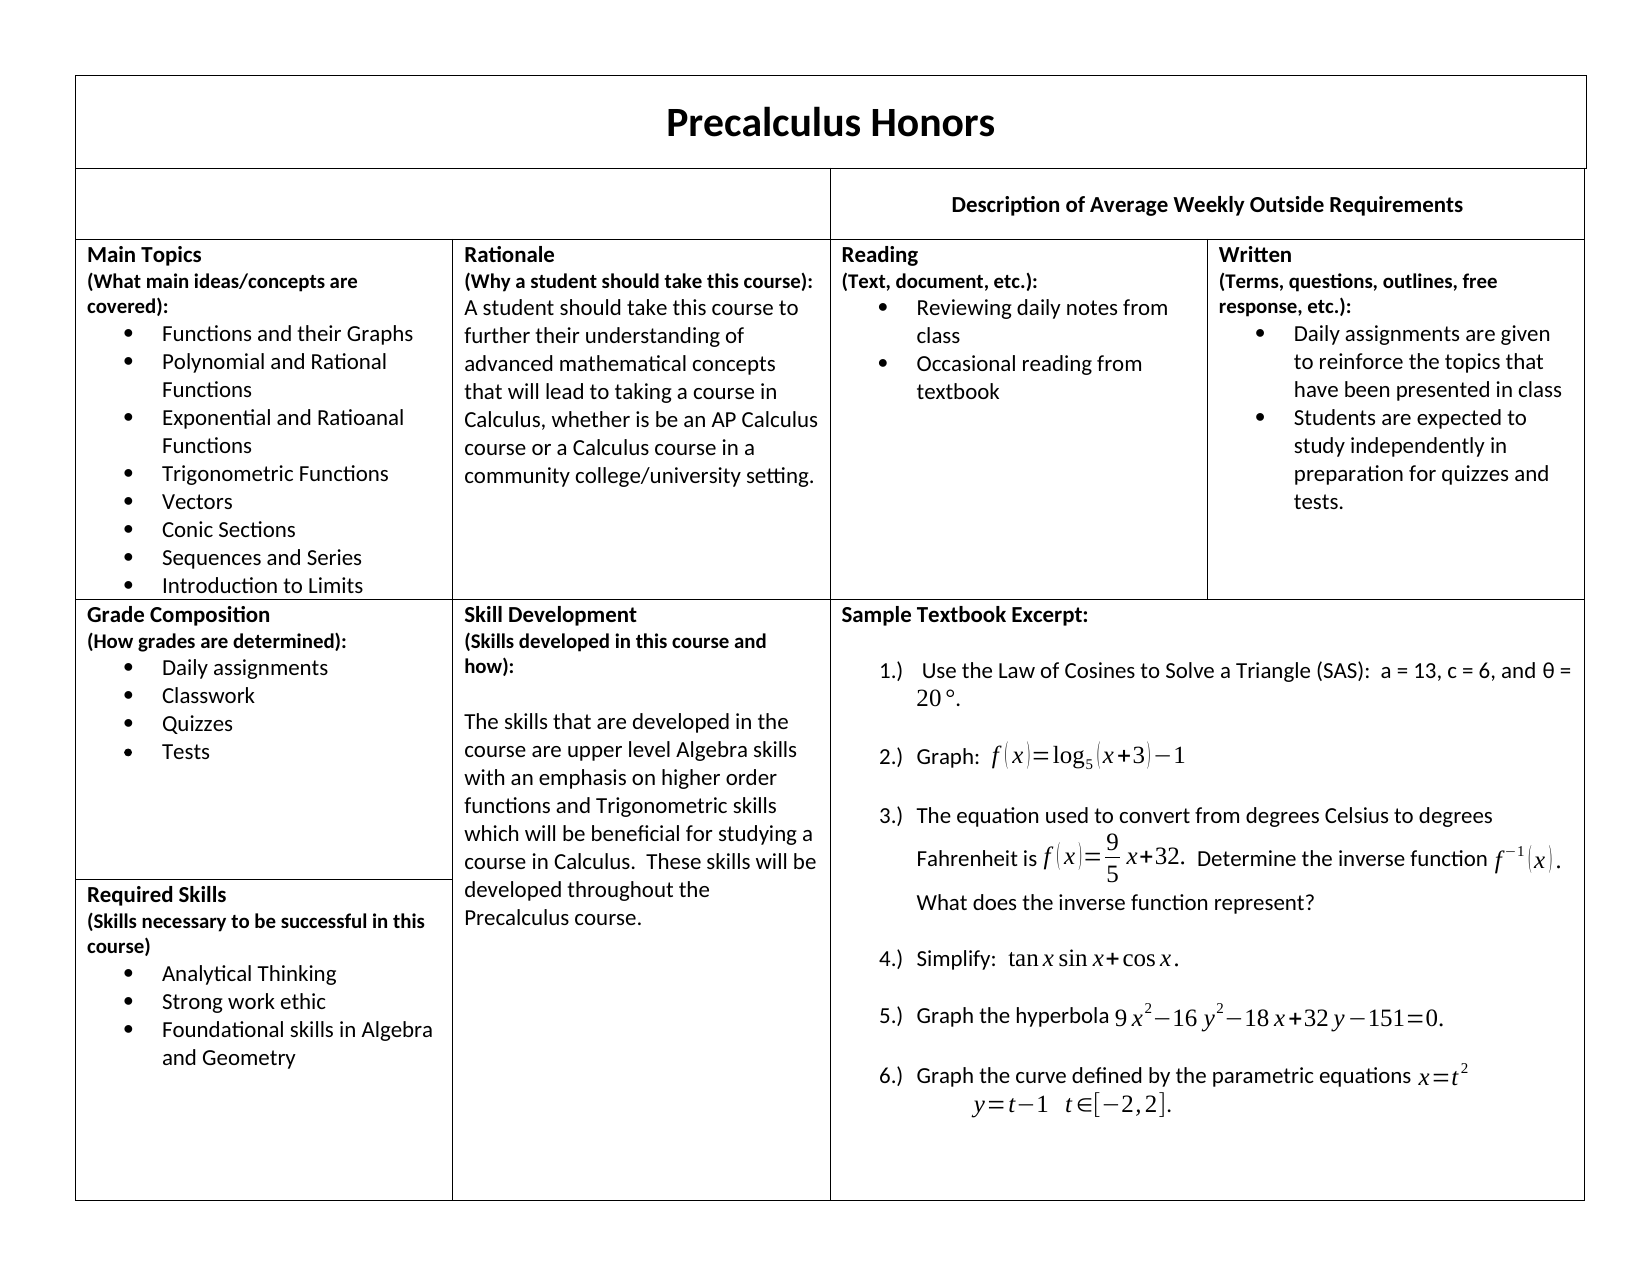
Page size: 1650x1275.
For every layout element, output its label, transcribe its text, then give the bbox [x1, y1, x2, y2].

table_cell Grade Composition (How grades are determined): Daily assignments Classwork Quizzes Tests [76, 600, 452, 879]
table_header Precalculus Honors [76, 76, 1586, 168]
table_cell Required Skills (Skills necessary to be successful in this course) Analytical Thinking Strong work ethic Foundational skills in Algebra and Geometry [76, 880, 452, 1200]
table_cell Reading (Text, document, etc.): Reviewing daily notes from class Occasional reading from textbook [831, 240, 1207, 599]
table_cell Skill Development (Skills developed in this course and how): The skills that are developed in the course are upper level Algebra skills with an emphasis on higher order functions and Trigonometric skills which will be beneficial for studying a course in Calculus. These skills will be developed throughout the Precalculus course. [453, 600, 830, 1200]
table_cell Description of Average Weekly Outside Requirements [831, 169, 1584, 239]
table_cell [76, 169, 830, 239]
table_cell Sample Textbook Excerpt: Use the Law of Cosines to Solve a Triangle (SAS): a = 13, c = 6, and θ = . Graph: The equation used to convert from degrees Celsius to degrees Fahrenheit is Determine the inverse function What does the inverse function represent? Simplify: Graph the hyperbola Graph the curve defined by the parametric equations . [831, 600, 1584, 1200]
table_cell Rationale (Why a student should take this course): A student should take this course to further their understanding of advanced mathematical concepts that will lead to taking a course in Calculus, whether is be an AP Calculus course or a Calculus course in a community college/university setting. [453, 240, 830, 599]
table_cell Main Topics (What main ideas/concepts are covered): Functions and their Graphs Polynomial and Rational Functions Exponential and Ratioanal Functions Trigonometric Functions Vectors Conic Sections Sequences and Series Introduction to Limits [76, 240, 452, 599]
table_cell Written (Terms, questions, outlines, free response, etc.): Daily assignments are given to reinforce the topics that have been presented in class Students are expected to study independently in preparation for quizzes and tests. [1208, 240, 1584, 599]
